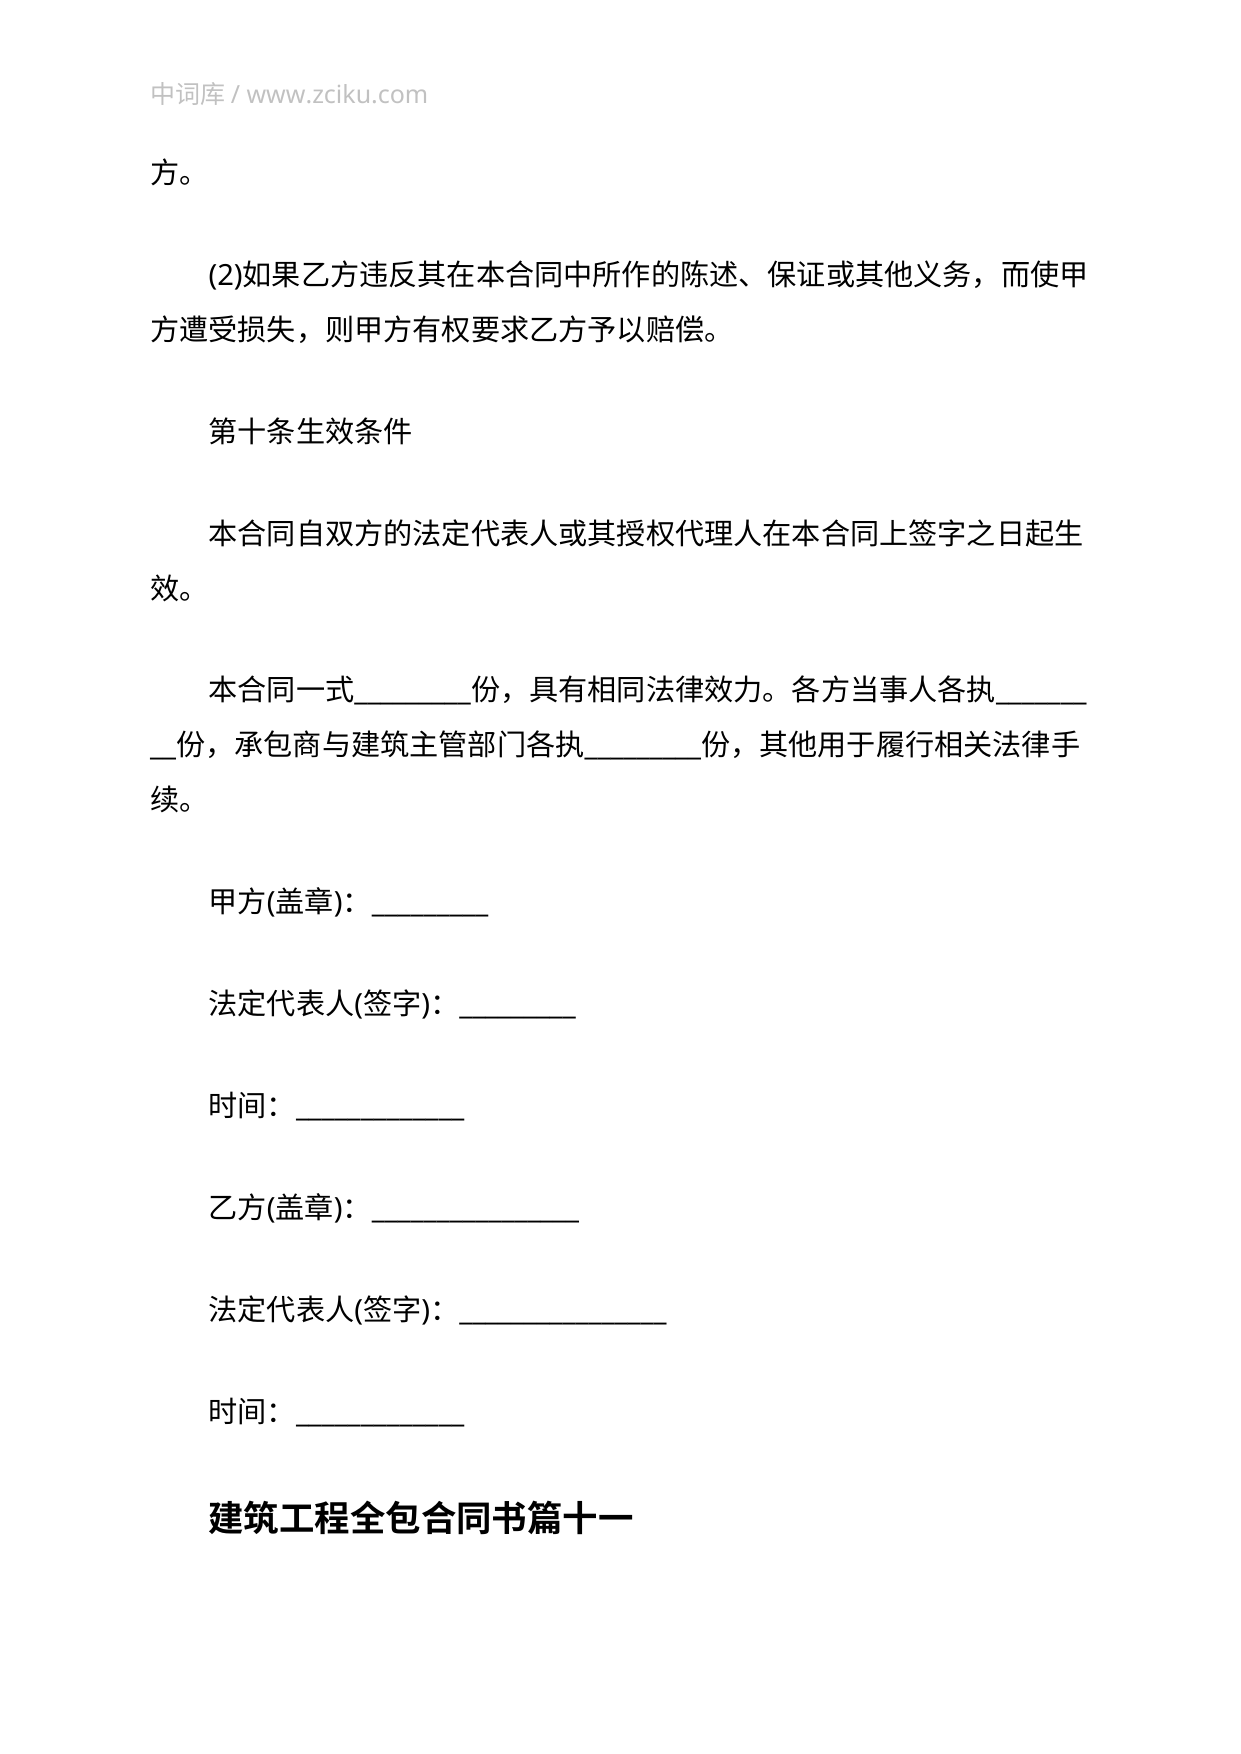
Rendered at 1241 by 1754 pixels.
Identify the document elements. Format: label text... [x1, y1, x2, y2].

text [150, 150, 1090, 192]
text 时间：_____________ [150, 1083, 1090, 1125]
text 本合同自双方的法定代表人或其授权代理人在本合同上签字之日起生效。 [150, 510, 1090, 607]
text 乙方(盖章)：________________ [150, 1185, 1090, 1227]
text 法定代表人(签字)：________________ [150, 1287, 1090, 1329]
text 建筑工程全包合同书篇十一 [150, 1491, 1090, 1542]
text 法定代表人(签字)：_________ [150, 981, 1090, 1023]
text 第十条生效条件 [150, 408, 1090, 451]
text 时间：_____________ [150, 1389, 1090, 1431]
text 本合同一式_________份，具有相同法律效力。各方当事人各执_________份，承包商与建筑主管部门各执_________份，其他用于履行相关法律手续。 [150, 667, 1090, 819]
text 甲方(盖章)：_________ [150, 879, 1090, 921]
text (2)如果乙方违反其在本合同中所作的陈述、保证或其他义务，而使甲方遭受损失，则甲方有权要求乙方予以赔偿。 [150, 252, 1090, 349]
